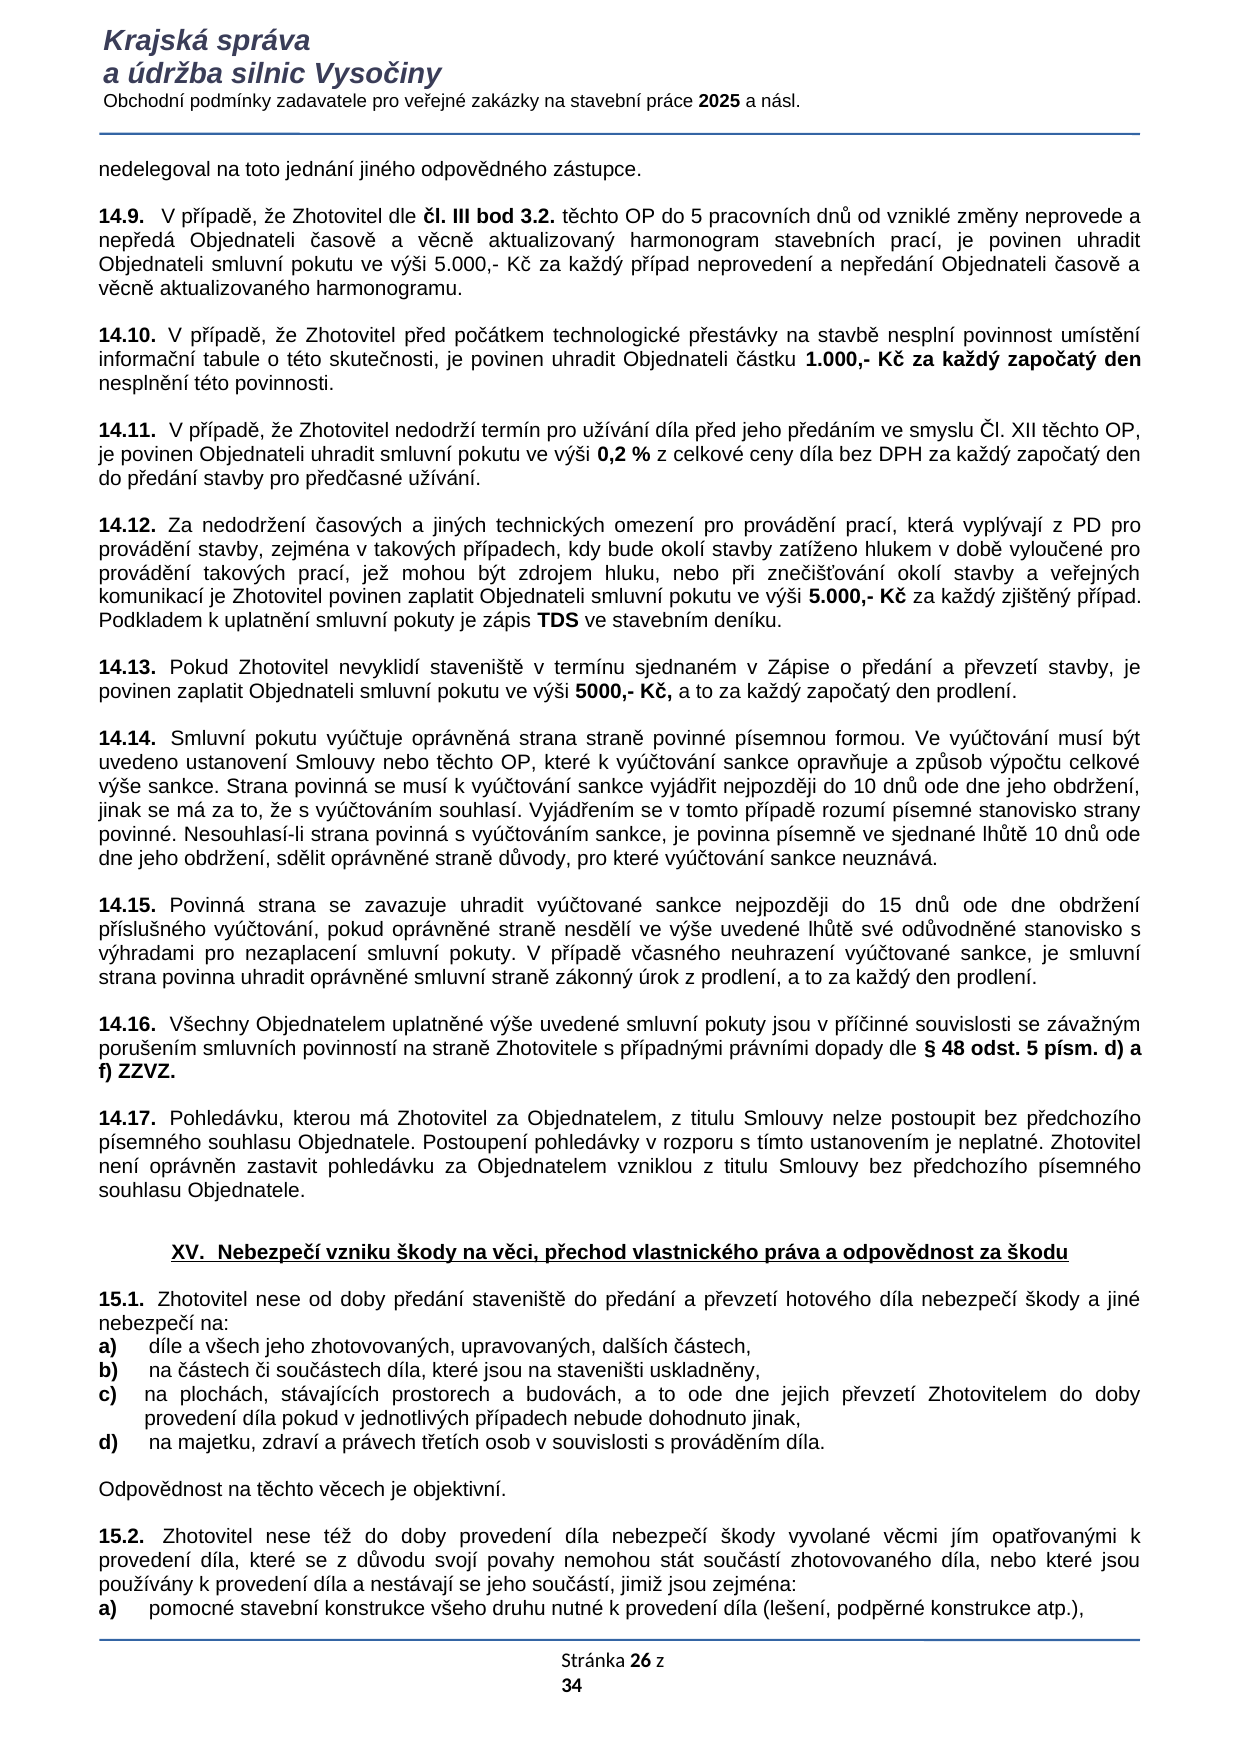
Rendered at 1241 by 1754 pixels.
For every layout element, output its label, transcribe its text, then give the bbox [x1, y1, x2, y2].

list Zhotovitel nese též do doby provedení díla nebezpečí škody vyvolané věcmi jím opatřovanými k provedení díla, které se z důvodu svojí povahy nemohou stát součástí zhotovovaného díla, nebo které jsou používány k provedení díla a nestávají se jeho součástí, jimiž jsou zejména: [98, 1524, 1142, 1596]
list na plochách, stávajících prostorech a budovách, a to ode dne jejich převzetí Zhotovitelem do doby provedení díla pokud v jednotlivých případech nebude dohodnuto jinak, [98, 1382, 1142, 1430]
text Odpovědnost na těchto věcech je objektivní. [98, 1477, 1142, 1501]
list Smluvní pokutu vyúčtuje oprávněná strana straně povinné písemnou formou. Ve vyúčtování musí být uvedeno ustanovení Smlouvy nebo těchto OP, které k vyúčtování sankce opravňuje a způsob výpočtu celkové výše sankce. Strana povinná se musí k vyúčtování sankce vyjádřit nejpozději do 10 dnů ode dne jeho obdržení, jinak se má za to, že s vyúčtováním souhlasí. Vyjádřením se v tomto případě rozumí písemné stanovisko strany povinné. Nesouhlasí-li strana povinná s vyúčtováním sankce, je povinna písemně ve sjednané lhůtě 10 dnů ode dne jeho obdržení, sdělit oprávněné straně důvody, pro které vyúčtování sankce neuznává. [98, 726, 1142, 870]
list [98, 157, 1142, 181]
list V případě, že Zhotovitel nedodrží termín pro užívání díla před jeho předáním ve smyslu Čl. XII těchto OP, je povinen Objednateli uhradit smluvní pokutu ve výši 0,2 % z celkové ceny díla bez DPH za každý započatý den do předání stavby pro předčasné užívání. [98, 418, 1142, 489]
list Všechny Objednatelem uplatněné výše uvedené smluvní pokuty jsou v příčinné souvislosti se závažným porušením smluvních povinností na straně Zhotovitele s případnými právními dopady dle § 48 odst. 5 písm. d) a f) ZZVZ. [98, 1011, 1142, 1083]
list V případě, že Zhotovitel dle čl. III bod 3.2. těchto OP do 5 pracovních dnů od vzniklé změny neprovede a nepředá Objednateli časově a věcně aktualizovaný harmonogram stavebních prací, je povinen uhradit Objednateli smluvní pokutu ve výši 5.000,- Kč za každý případ neprovedení a nepředání Objednateli časově a věcně aktualizovaného harmonogramu. [98, 204, 1142, 300]
list Povinná strana se zavazuje uhradit vyúčtované sankce nejpozději do 15 dnů ode dne obdržení příslušného vyúčtování, pokud oprávněné straně nesdělí ve výše uvedené lhůtě své odůvodněné stanovisko s výhradami pro nezaplacení smluvní pokuty. V případě včasného neuhrazení vyúčtované sankce, je smluvní strana povinna uhradit oprávněné smluvní straně zákonný úrok z prodlení, a to za každý den prodlení. [98, 893, 1142, 988]
list díle a všech jeho zhotovovaných, upravovaných, dalších částech, [98, 1334, 1142, 1358]
list Nebezpečí vzniku škody na věci, přechod vlastnického práva a odpovědnost za škodu [98, 1239, 1142, 1263]
list pomocné stavební konstrukce všeho druhu nutné k provedení díla (lešení, podpěrné konstrukce atp.), [98, 1596, 1142, 1620]
list V případě, že Zhotovitel před počátkem technologické přestávky na stavbě nesplní povinnost umístění informační tabule o této skutečnosti, je povinen uhradit Objednateli částku 1.000,- Kč za každý započatý den nesplnění této povinnosti. [98, 323, 1142, 395]
list Pokud Zhotovitel nevyklidí staveniště v termínu sjednaném v Zápise o předání a převzetí stavby, je povinen zaplatit Objednateli smluvní pokutu ve výši 5000,- Kč, a to za každý započatý den prodlení. [98, 655, 1142, 703]
list Za nedodržení časových a jiných technických omezení pro provádění prací, která vyplývají z PD pro provádění stavby, zejména v takových případech, kdy bude okolí stavby zatíženo hlukem v době vyloučené pro provádění takových prací, jež mohou být zdrojem hluku, nebo při znečišťování okolí stavby a veřejných komunikací je Zhotovitel povinen zaplatit Objednateli smluvní pokutu ve výši 5.000,- Kč za každý zjištěný případ. Podkladem k uplatnění smluvní pokuty je zápis TDS ve stavebním deníku. [98, 512, 1142, 632]
list na majetku, zdraví a právech třetích osob v souvislosti s prováděním díla. [98, 1430, 1142, 1454]
list na částech či součástech díla, které jsou na staveništi uskladněny, [98, 1358, 1142, 1382]
list Pohledávku, kterou má Zhotovitel za Objednatelem, z titulu Smlouvy nelze postoupit bez předchozího písemného souhlasu Objednatele. Postoupení pohledávky v rozporu s tímto ustanovením je neplatné. Zhotovitel není oprávněn zastavit pohledávku za Objednatelem vzniklou z titulu Smlouvy bez předchozího písemného souhlasu Objednatele. [98, 1106, 1142, 1202]
list Zhotovitel nese od doby předání staveniště do předání a převzetí hotového díla nebezpečí škody a jiné nebezpečí na: [98, 1286, 1142, 1334]
